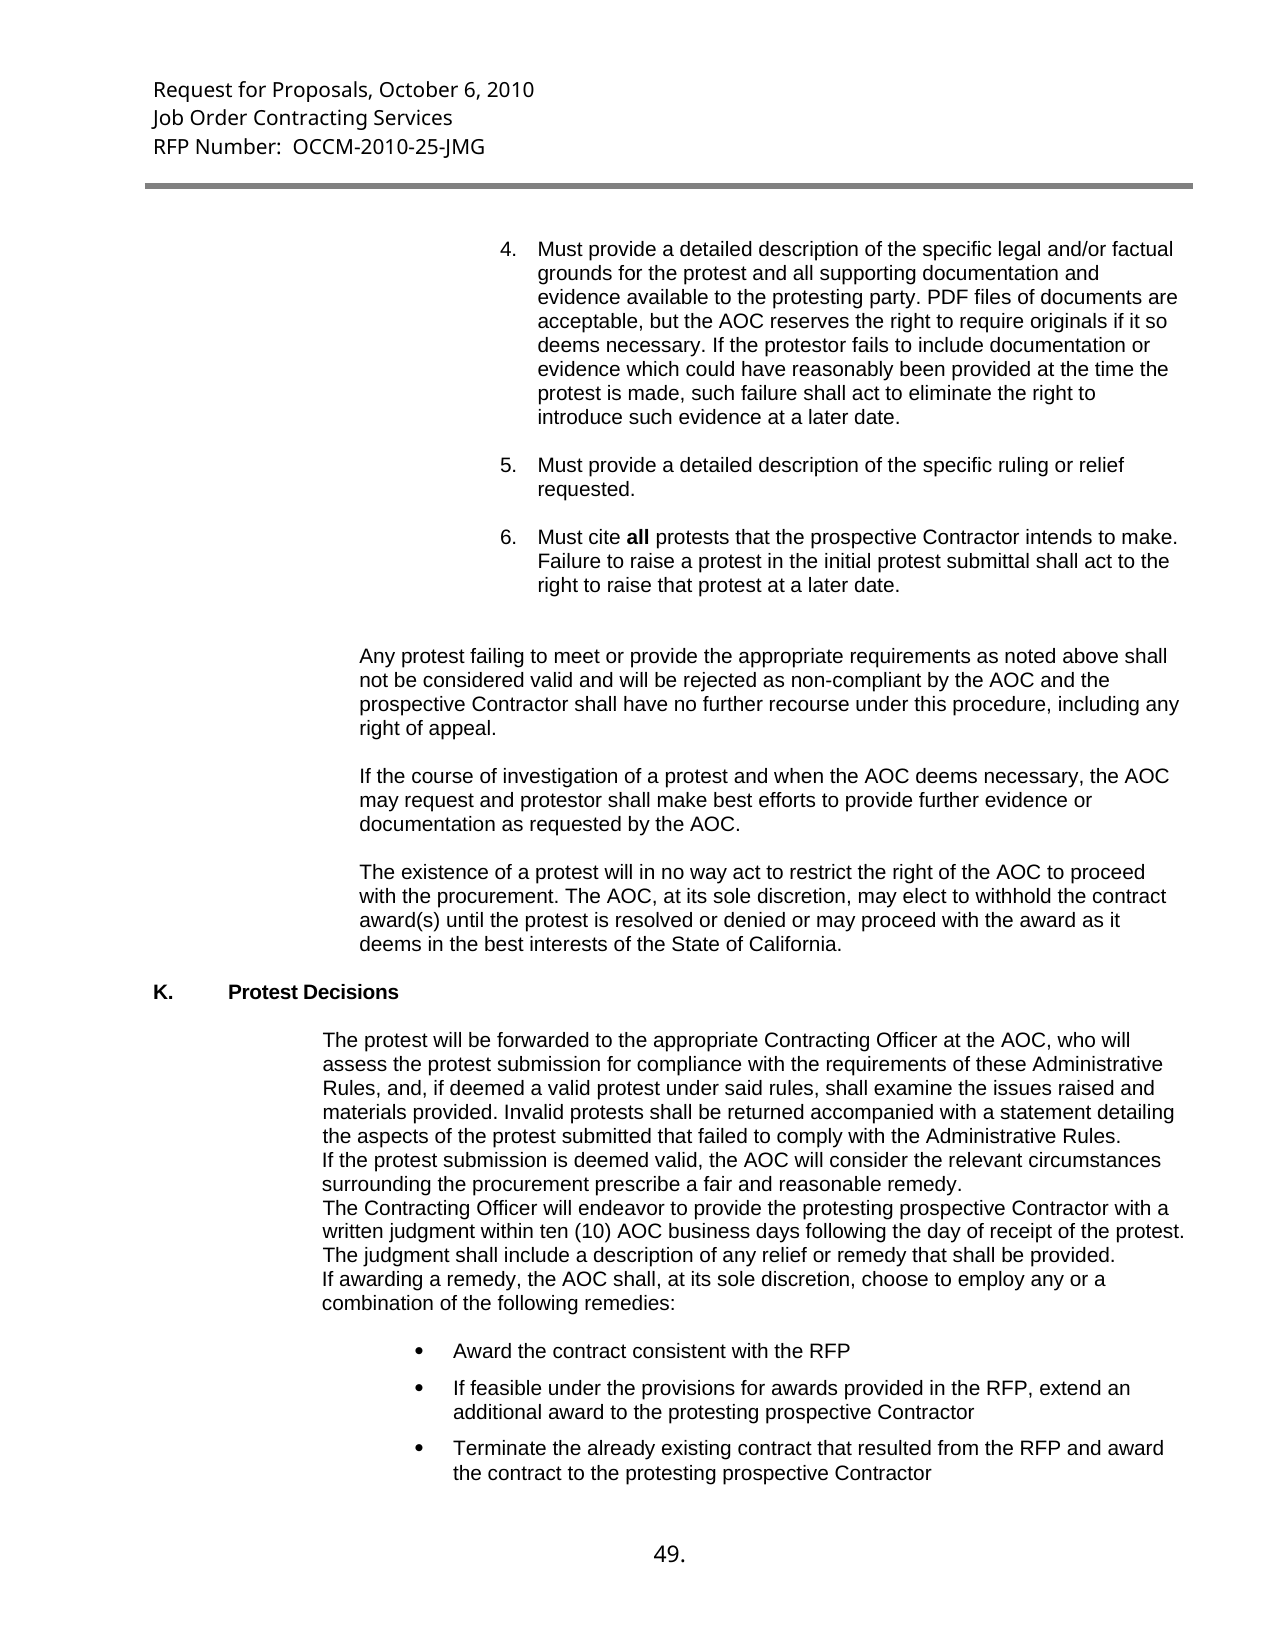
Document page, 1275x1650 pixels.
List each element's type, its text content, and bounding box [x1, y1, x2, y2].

text If the course of investigation of a protest and when the AOC deems necessary, the AOC may request and protestor shall make best efforts to provide further evidence or documentation as requested by the AOC. [359, 764, 1186, 836]
list Award the contract consistent with the RFP [415, 1339, 1186, 1363]
text The existence of a protest will in no way act to restrict the right of the AOC to proceed with the procurement. The AOC, at its sole discretion, may elect to withhold the contract award(s) until the protest is resolved or denied or may proceed with the award as it deems in the best interests of the State of California. [359, 860, 1186, 956]
list Must cite all protests that the prospective Contractor intends to make. Failure to raise a protest in the initial protest submittal shall act to the right to raise that protest at a later date. [500, 524, 1186, 596]
list Must provide a detailed description of the specific ruling or relief requested. [500, 453, 1186, 501]
list Must provide a detailed description of the specific legal and/or factual grounds for the protest and all supporting documentation and evidence available to the protesting party. PDF files of documents are acceptable, but the AOC reserves the right to require originals if it so deems necessary. If the protestor fails to include documentation or evidence which could have reasonably been provided at the time the protest is made, such failure shall act to eliminate the right to introduce such evidence at a later date. [500, 237, 1186, 429]
subtitle K. Protest Decisions [153, 980, 1186, 1004]
subtitle If the protest submission is deemed valid, the AOC will consider the relevant circumstances surrounding the procurement prescribe a fair and reasonable remedy. [322, 1147, 1196, 1195]
list If feasible under the provisions for awards provided in the RFP, extend an additional award to the protesting prospective Contractor [415, 1376, 1186, 1424]
subtitle The Contracting Officer will endeavor to provide the protesting prospective Contractor with a written judgment within ten (10) AOC business days following the day of receipt of the protest. The judgment shall include a description of any relief or remedy that shall be provided. [322, 1195, 1196, 1267]
subtitle The protest will be forwarded to the appropriate Contracting Officer at the AOC, who will assess the protest submission for compliance with the requirements of these Administrative Rules, and, if deemed a valid protest under said rules, shall examine the issues raised and materials provided. Invalid protests shall be returned accompanied with a statement detailing the aspects of the protest submitted that failed to comply with the Administrative Rules. [322, 1028, 1196, 1147]
list Terminate the already existing contract that resulted from the RFP and award the contract to the protesting prospective Contractor [415, 1436, 1186, 1484]
text Any protest failing to meet or provide the appropriate requirements as noted above shall not be considered valid and will be rejected as non-compliant by the AOC and the prospective Contractor shall have no further recourse under this procedure, including any right of appeal. [359, 644, 1186, 740]
subtitle If awarding a remedy, the AOC shall, at its sole discretion, choose to employ any or a combination of the following remedies: [322, 1267, 1196, 1315]
